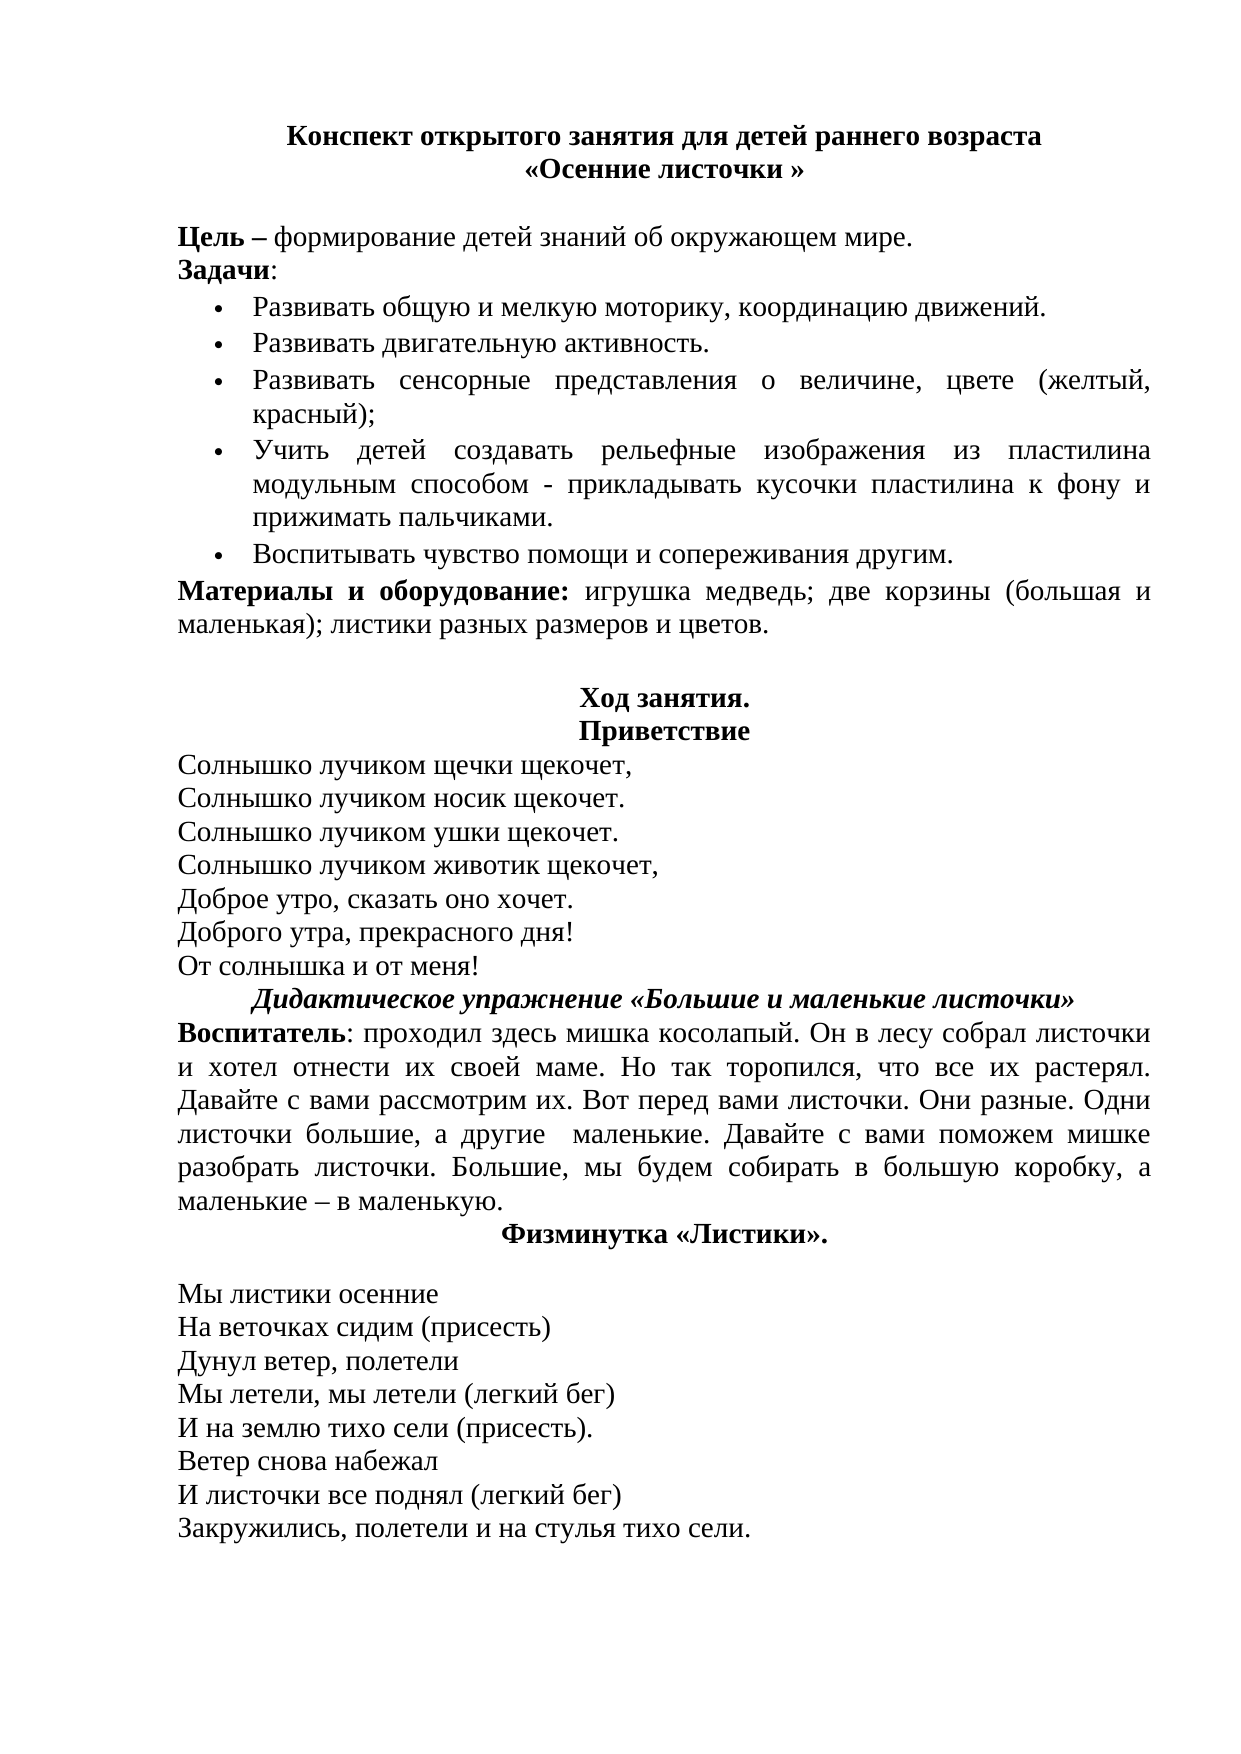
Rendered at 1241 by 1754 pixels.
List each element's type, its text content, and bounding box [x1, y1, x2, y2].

text «Осенние листочки » [177, 152, 1152, 185]
text И листочки все поднял (легкий бег) [177, 1477, 1152, 1511]
text Солнышко лучиком носик щекочет. [177, 780, 1152, 814]
text На веточках сидим (присесть) [177, 1309, 1152, 1343]
list Развивать общую и мелкую моторику, координацию движений. [215, 289, 1152, 322]
text Солнышко лучиком ушки щекочет. [177, 814, 1152, 847]
text И на землю тихо сели (присесть). [177, 1410, 1152, 1443]
text Цель – формирование детей знаний об окружающем мире. [177, 219, 1152, 252]
list Учить детей создавать рельефные изображения из пластилина модульным способом - прикладывать кусочки пластилина к фону и прижимать пальчиками. [215, 432, 1152, 533]
text Задачи: [177, 252, 1152, 286]
text Ветер снова набежал [177, 1443, 1152, 1477]
list Развивать двигательную активность. [215, 326, 1152, 359]
text Мы летели, мы летели (легкий бег) [177, 1376, 1152, 1410]
list Воспитывать чувство помощи и сопереживания другим. [215, 536, 1152, 570]
text Физминутка «Листики». [177, 1216, 1152, 1250]
text Солнышко лучиком животик щекочет, [177, 847, 1152, 881]
text Материалы и оборудование: игрушка медведь; две корзины (большая и маленькая); листики разных размеров и цветов. [177, 573, 1152, 640]
text Дунул ветер, полетели [177, 1343, 1152, 1376]
text Приветствие [177, 713, 1152, 747]
text Воспитатель: проходил здесь мишка косолапый. Он в лесу собрал листочки и хотел отнести их своей маме. Но так торопился, что все их растерял. Давайте с вами рассмотрим их. Вот перед вами листочки. Они разные. Одни листочки большие, а другие маленькие. Давайте с вами поможем мишке разобрать листочки. Большие, мы будем собирать в большую коробку, а маленькие – в маленькую. [177, 1015, 1152, 1216]
text Ход занятия. [177, 680, 1152, 713]
text От солнышка и от меня! [177, 948, 1152, 982]
text Доброго утра, прекрасного дня! [177, 914, 1152, 948]
text Доброе утро, сказать оно хочет. [177, 881, 1152, 914]
text Конспект открытого занятия для детей раннего возраста [177, 118, 1152, 152]
list Развивать сенсорные представления о величине, цвете (желтый, красный); [215, 362, 1152, 429]
text Солнышко лучиком щечки щекочет, [177, 747, 1152, 780]
text Закружились, полетели и на стулья тихо сели. [177, 1511, 1152, 1544]
text Мы листики осенние [177, 1276, 1152, 1309]
text Дидактическое упражнение «Большие и маленькие листочки» [177, 982, 1152, 1015]
